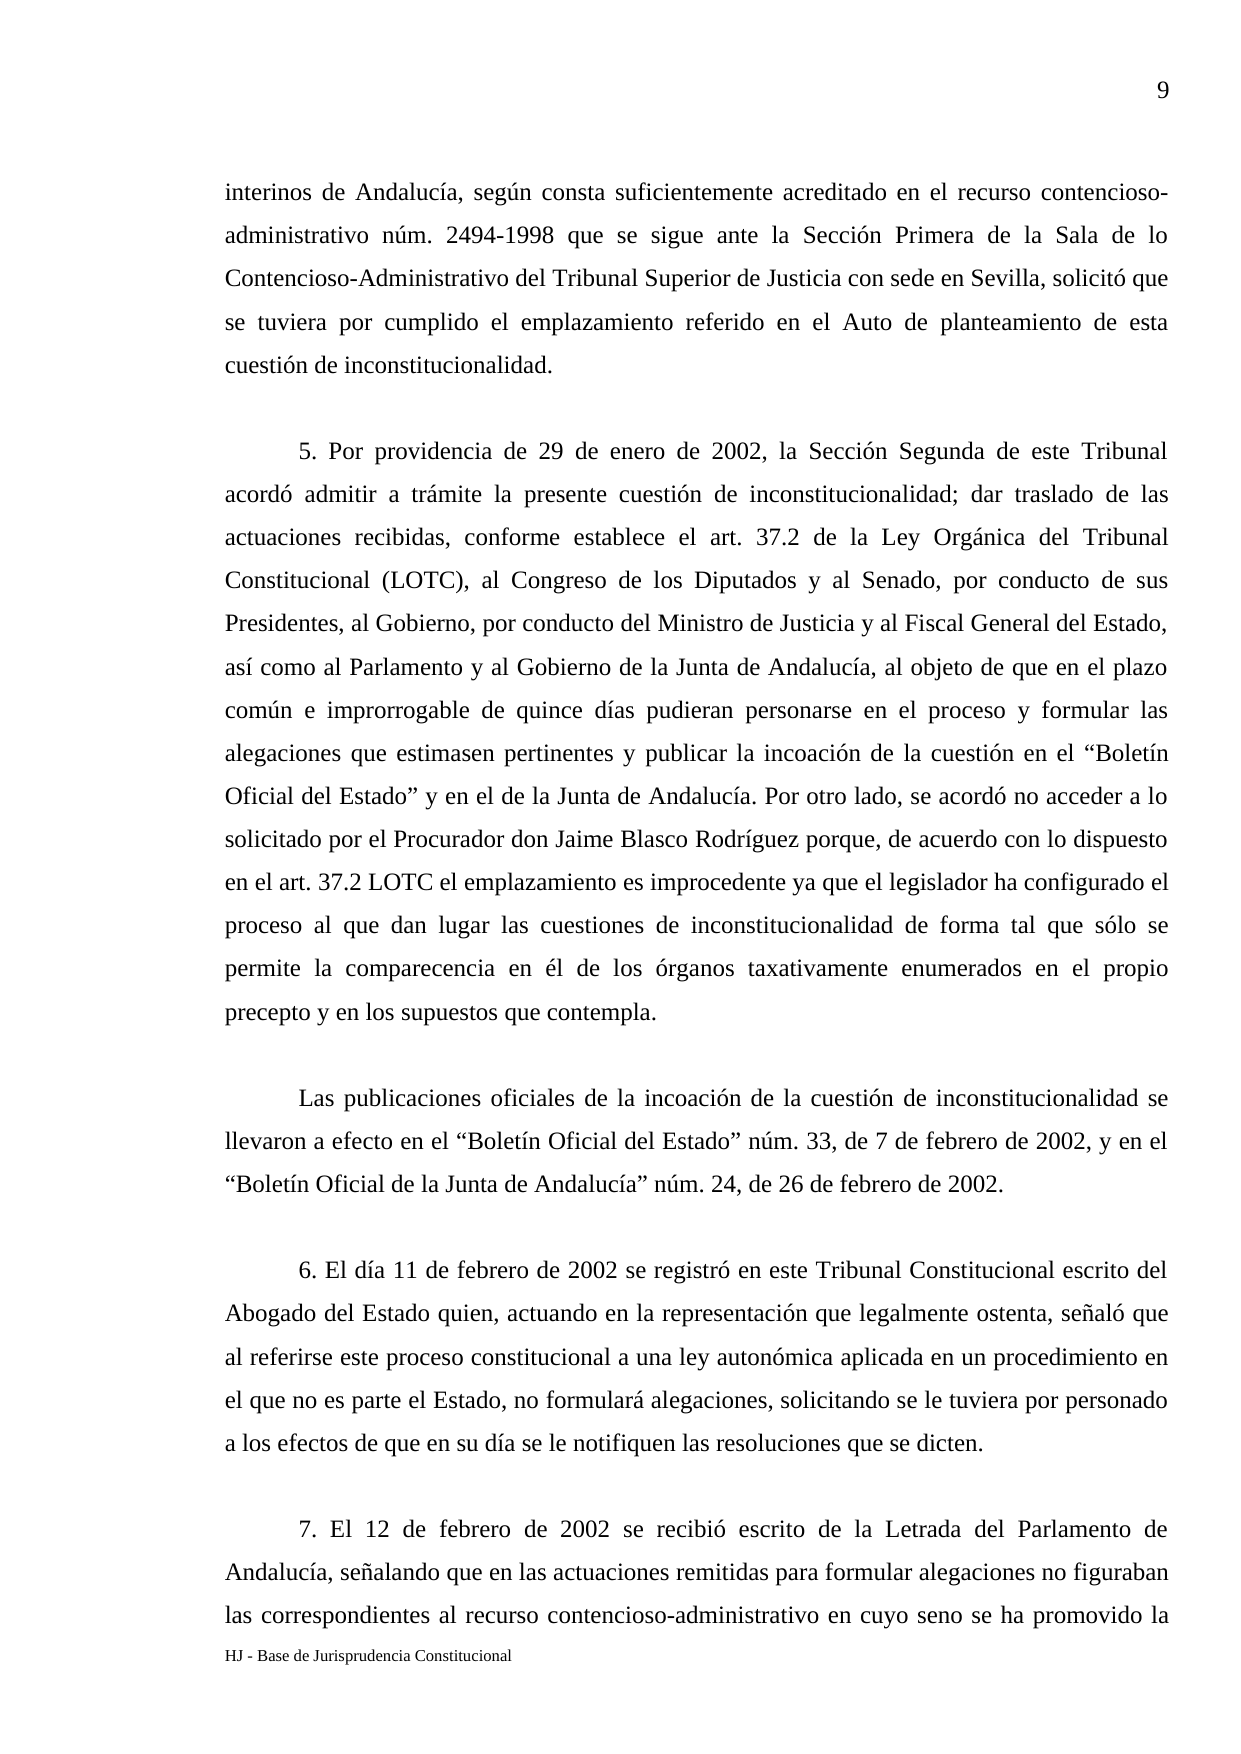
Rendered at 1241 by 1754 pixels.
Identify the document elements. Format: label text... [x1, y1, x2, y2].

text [224, 177, 1169, 378]
text 5. Por providencia de 29 de enero de 2002, la Sección Segunda de este Tribunal acordó admitir a trámite la presente cuestión de inconstitucionalidad; dar traslado de las actuaciones recibidas, conforme establece el art. 37.2 de la Ley Orgánica del Tribunal Constitucional (LOTC), al Congreso de los Diputados y al Senado, por conducto de sus Presidentes, al Gobierno, por conducto del Ministro de Justicia y al Fiscal General del Estado, así como al Parlamento y al Gobierno de la Junta de Andalucía, al objeto de que en el plazo común e improrrogable de quince días pudieran personarse en el proceso y formular las alegaciones que estimasen pertinentes y publicar la incoación de la cuestión en el “Boletín Oficial del Estado” y en el de la Junta de Andalucía. Por otro lado, se acordó no acceder a lo solicitado por el Procurador don Jaime Blasco Rodríguez porque, de acuerdo con lo dispuesto en el art. 37.2 LOTC el emplazamiento es improcedente ya que el legislador ha configurado el proceso al que dan lugar las cuestiones de inconstitucionalidad de forma tal que sólo se permite la comparecencia en él de los órganos taxativamente enumerados en el propio precepto y en los supuestos que contempla. [224, 436, 1169, 1025]
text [224, 1514, 1169, 1629]
text 6. El día 11 de febrero de 2002 se registró en este Tribunal Constitucional escrito del Abogado del Estado quien, actuando en la representación que legalmente ostenta, señaló que al referirse este proceso constitucional a una ley autonómica aplicada en un procedimiento en el que no es parte el Estado, no formulará alegaciones, solicitando se le tuviera por personado a los efectos de que en su día se le notifiquen las resoluciones que se dicten. [224, 1255, 1169, 1457]
text Las publicaciones oficiales de la incoación de la cuestión de inconstitucionalidad se llevaron a efecto en el “Boletín Oficial del Estado” núm. 33, de 7 de febrero de 2002, y en el “Boletín Oficial de la Junta de Andalucía” núm. 24, de 26 de febrero de 2002. [224, 1083, 1169, 1198]
